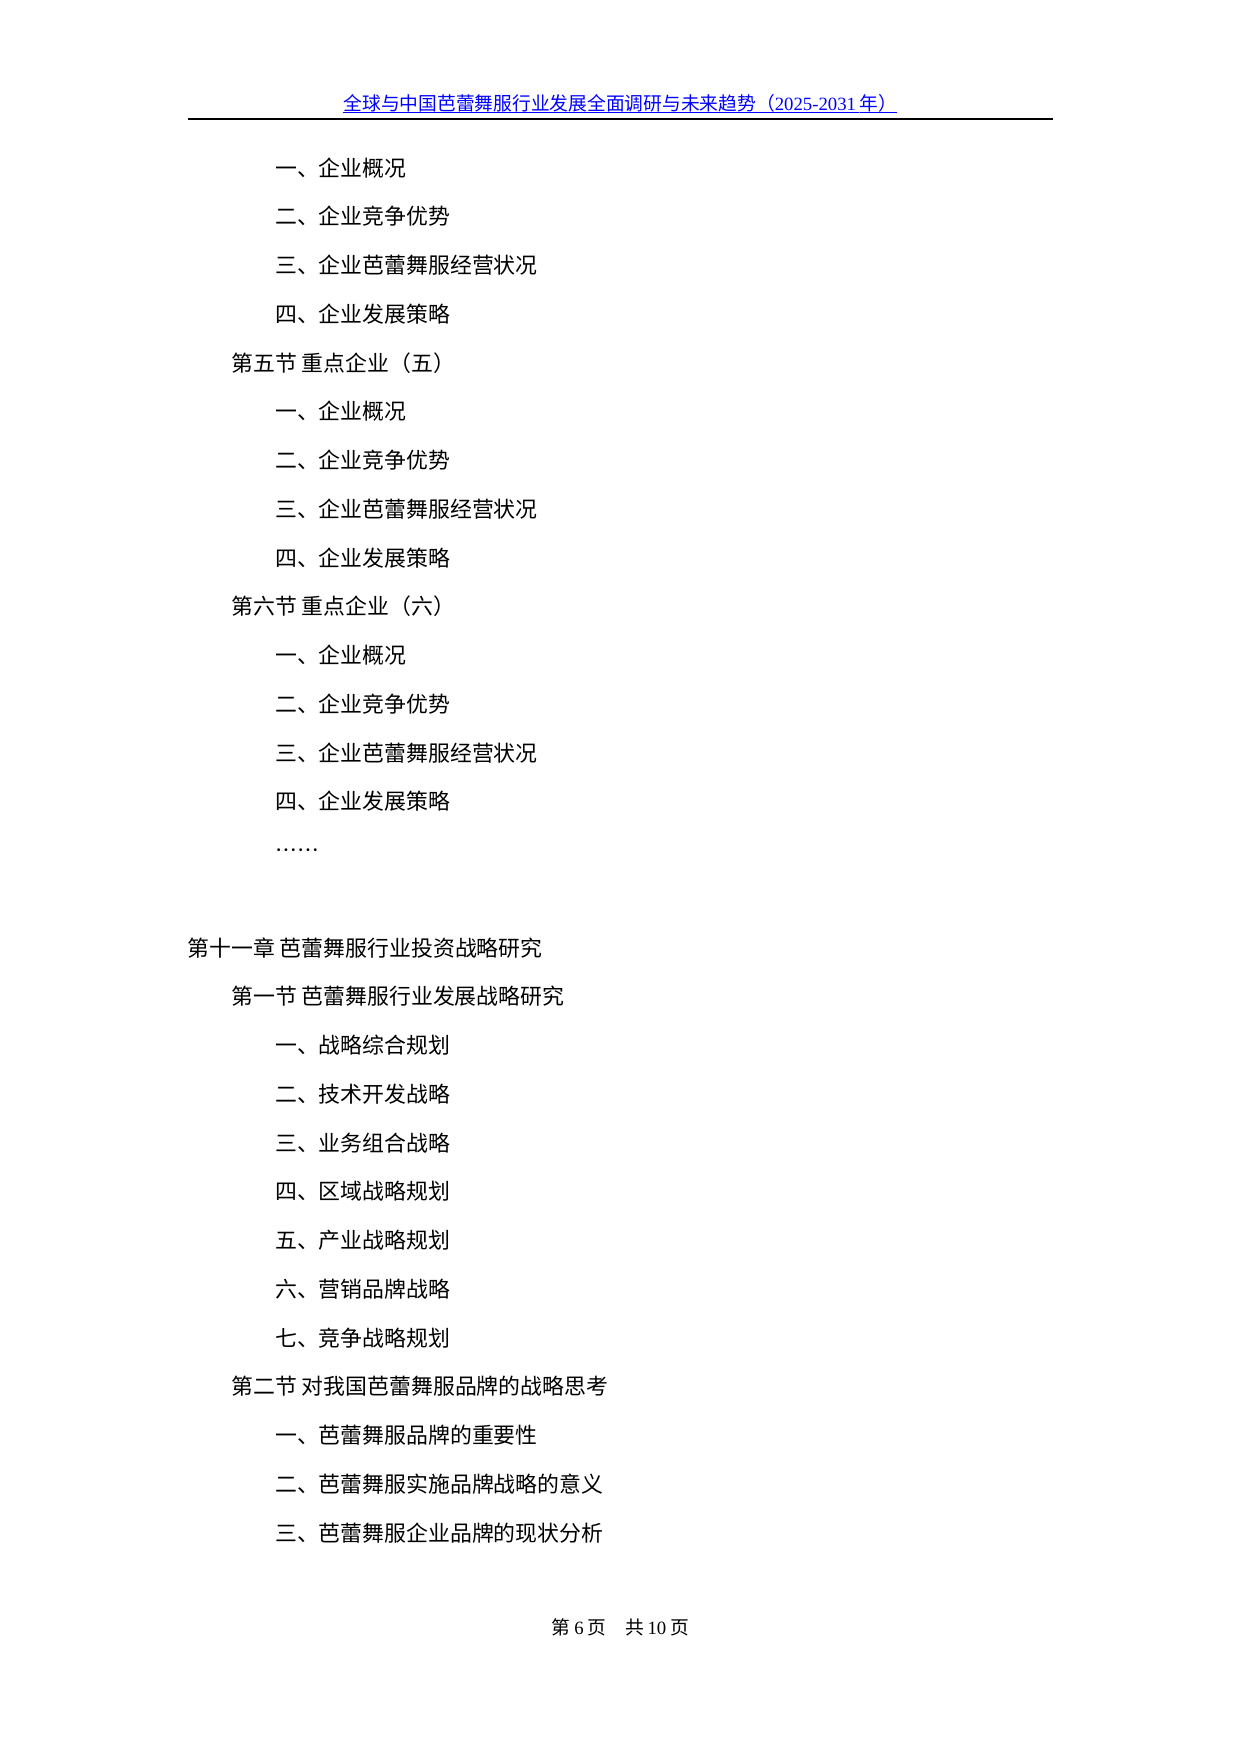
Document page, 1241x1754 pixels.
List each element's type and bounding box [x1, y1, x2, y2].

text [187, 150, 1053, 1548]
